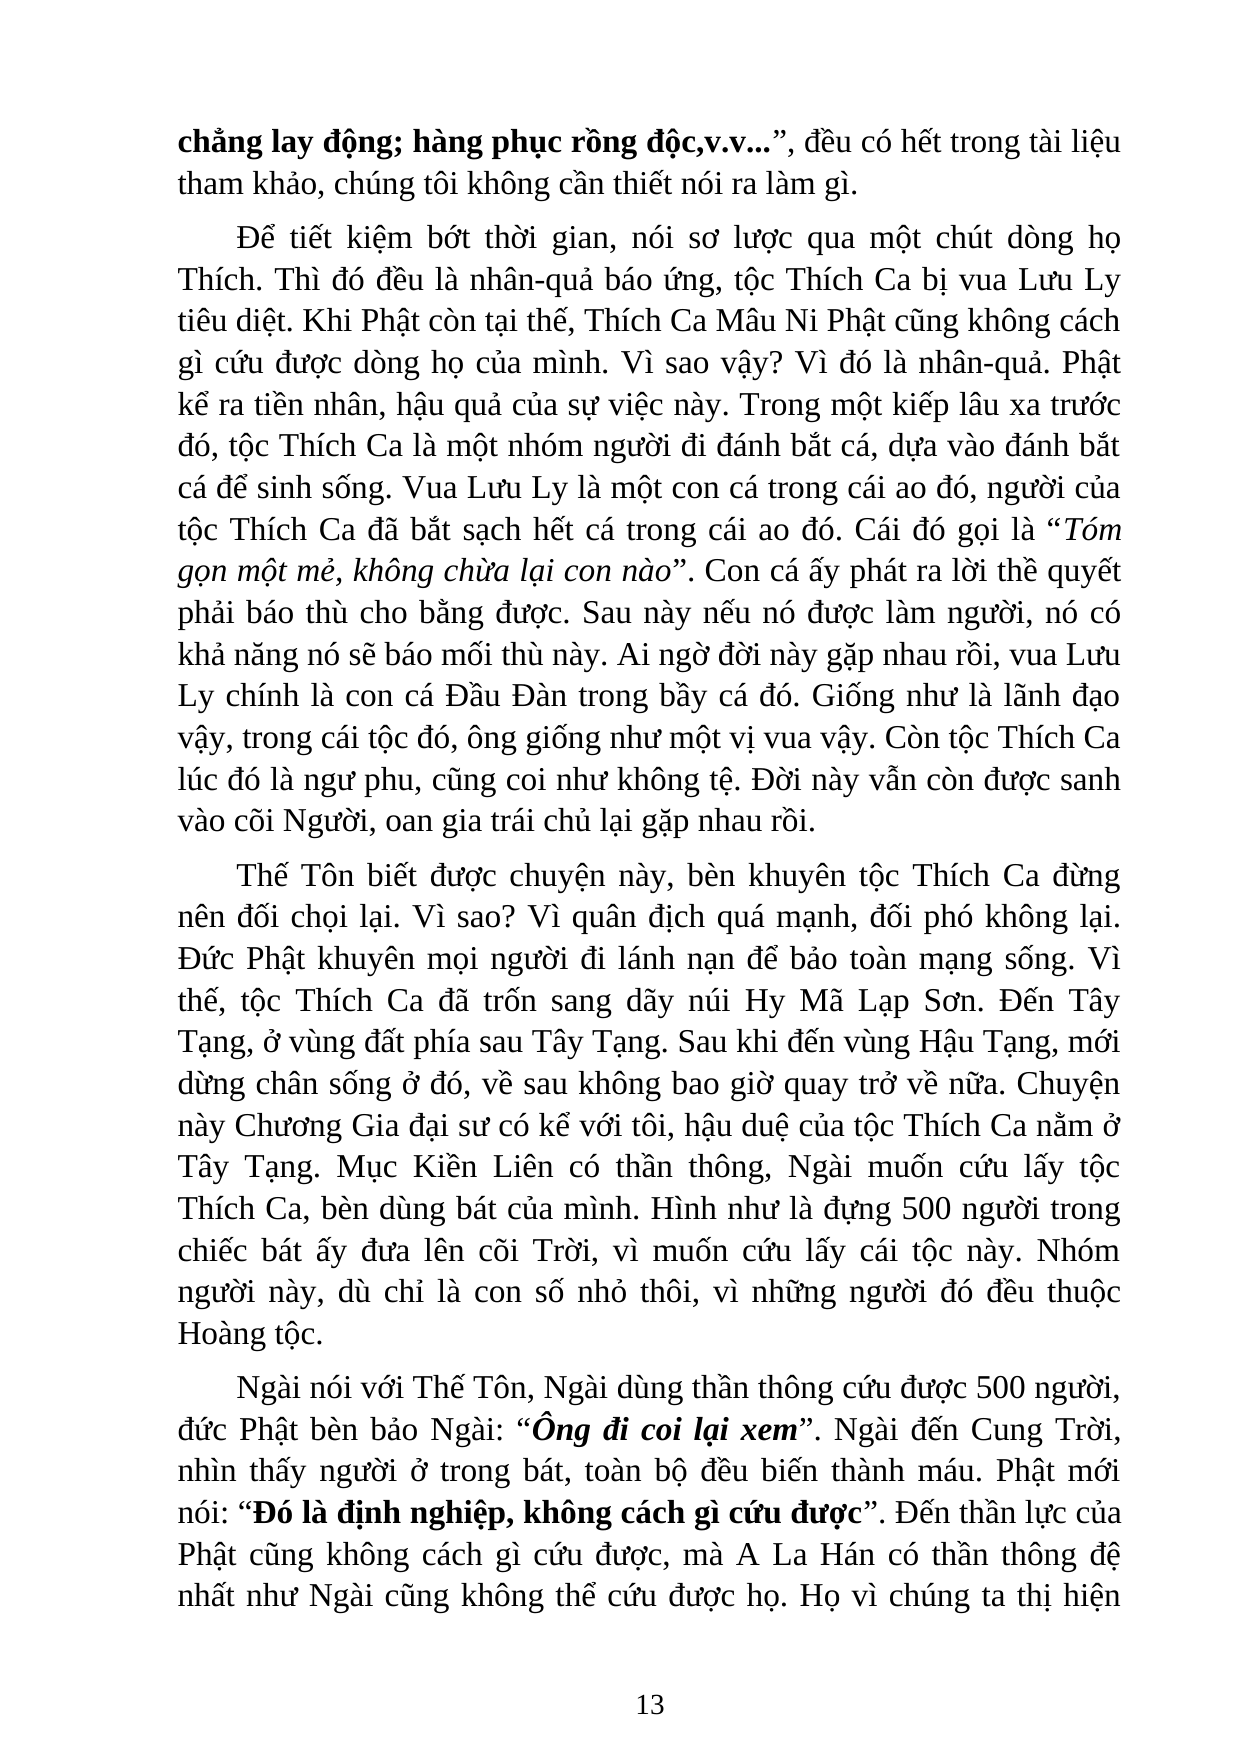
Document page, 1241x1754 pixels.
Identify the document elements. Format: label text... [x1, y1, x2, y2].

text Thế Tôn biết được chuyện này, bèn khuyên tộc Thích Ca đừng nên đối chọi lại. Vì sao? Vì quân địch quá mạnh, đối phó không lại. Đức Phật khuyên mọi người đi lánh nạn để bảo toàn mạng sống. Vì thế, tộc Thích Ca đã trốn sang dãy núi Hy Mã Lạp Sơn. Đến Tây Tạng, ở vùng đất phía sau Tây Tạng. Sau khi đến vùng Hậu Tạng, mới dừng chân sống ở đó, về sau không bao giờ quay trở về nữa. Chuyện này Chương Gia đại sư có kể với tôi, hậu duệ của tộc Thích Ca nằm ở Tây Tạng. Mục Kiền Liên có thần thông, Ngài muốn cứu lấy tộc Thích Ca, bèn dùng bát của mình. Hình như là đựng 500 người trong chiếc bát ấy đưa lên cõi Trời, vì muốn cứu lấy cái tộc này. Nhóm người này, dù chỉ là con số nhỏ thôi, vì những người đó đều thuộc Hoàng tộc. [177, 851, 1122, 1351]
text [177, 118, 1122, 201]
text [177, 1364, 1122, 1614]
text Để tiết kiệm bớt thời gian, nói sơ lược qua một chút dòng họ Thích. Thì đó đều là nhân-quả báo ứng, tộc Thích Ca bị vua Lưu Ly tiêu diệt. Khi Phật còn tại thế, Thích Ca Mâu Ni Phật cũng không cách gì cứu được dòng họ của mình. Vì sao vậy? Vì đó là nhân-quả. Phật kể ra tiền nhân, hậu quả của sự việc này. Trong một kiếp lâu xa trước đó, tộc Thích Ca là một nhóm người đi đánh bắt cá, dựa vào đánh bắt cá để sinh sống. Vua Lưu Ly là một con cá trong cái ao đó, người của tộc Thích Ca đã bắt sạch hết cá trong cái ao đó. Cái đó gọi là “Tóm gọn một mẻ, không chừa lại con nào”. Con cá ấy phát ra lời thề quyết phải báo thù cho bằng được. Sau này nếu nó được làm người, nó có khả năng nó sẽ báo mối thù này. Ai ngờ đời này gặp nhau rồi, vua Lưu Ly chính là con cá Đầu Đàn trong bầy cá đó. Giống như là lãnh đạo vậy, trong cái tộc đó, ông giống như một vị vua vậy. Còn tộc Thích Ca lúc đó là ngư phu, cũng coi như không tệ. Đời này vẫn còn được sanh vào cõi Người, oan gia trái chủ lại gặp nhau rồi. [177, 214, 1122, 839]
